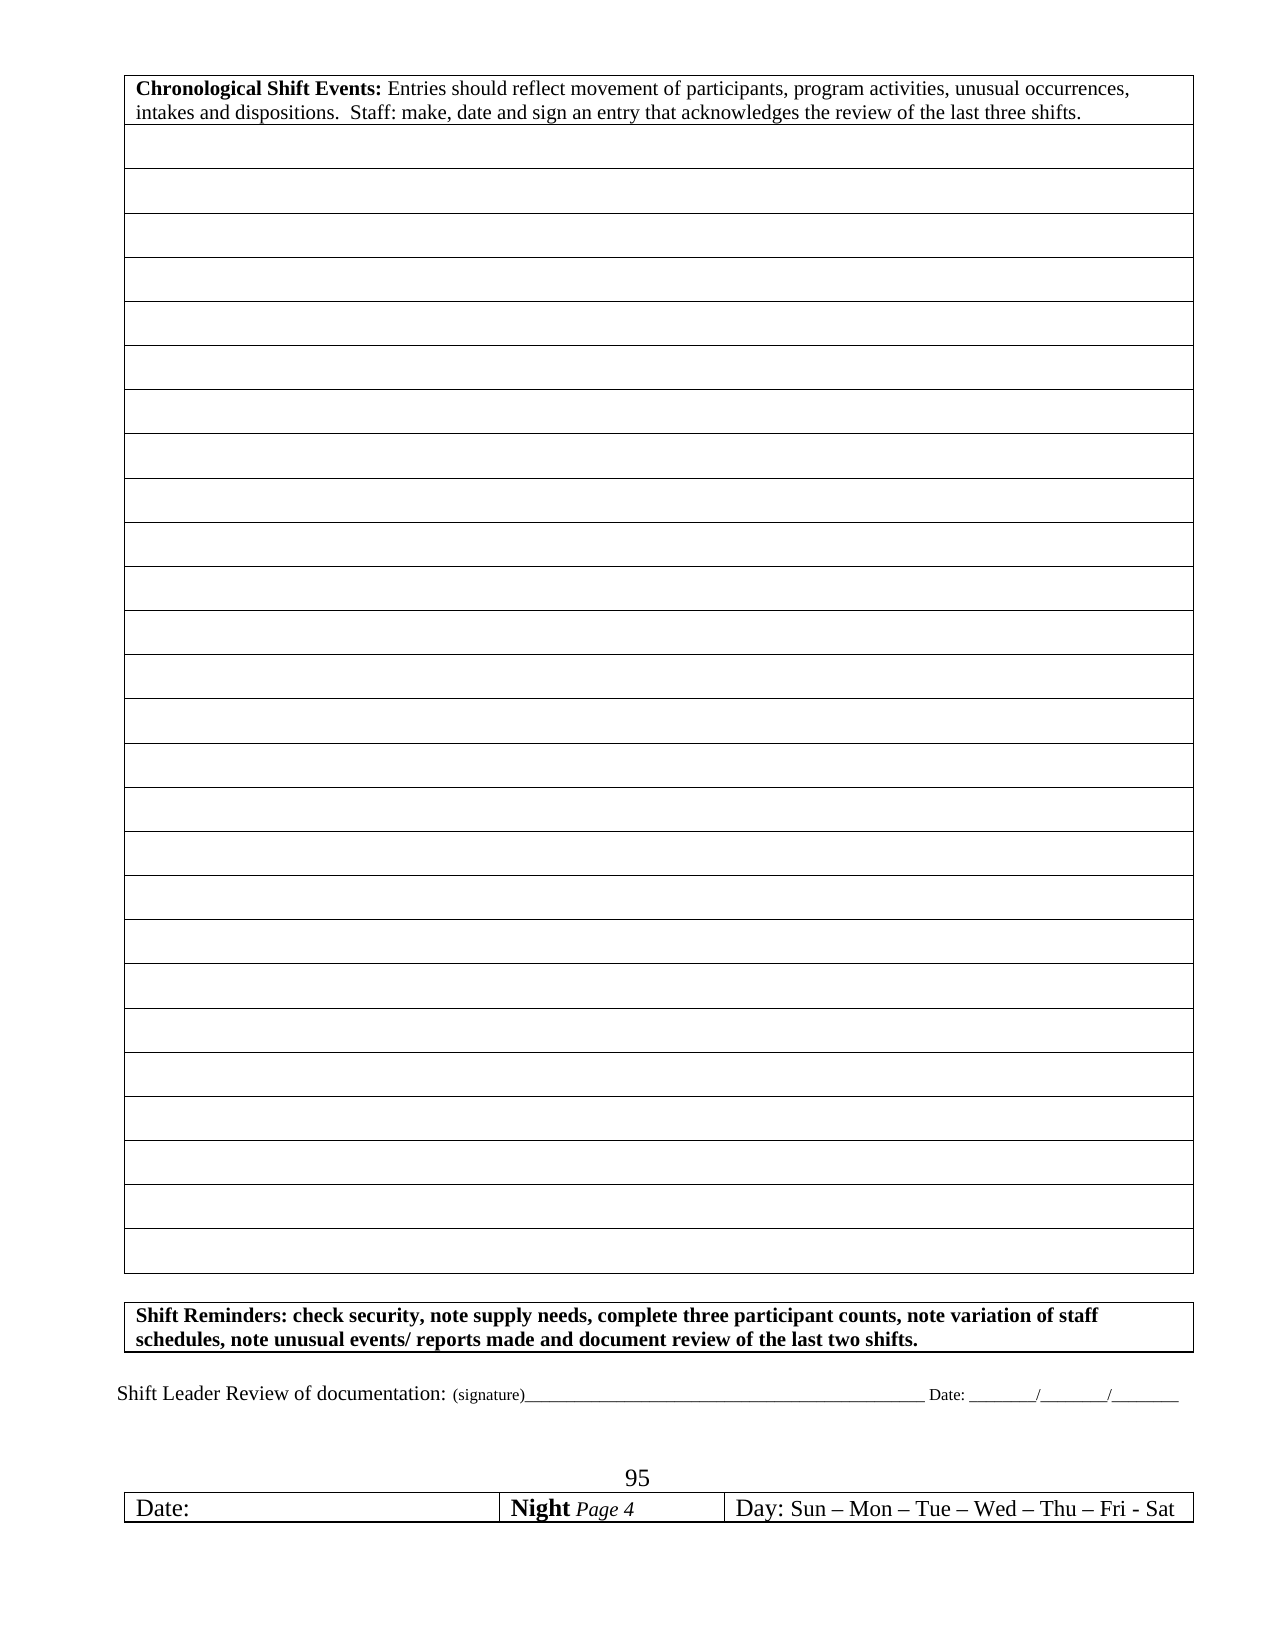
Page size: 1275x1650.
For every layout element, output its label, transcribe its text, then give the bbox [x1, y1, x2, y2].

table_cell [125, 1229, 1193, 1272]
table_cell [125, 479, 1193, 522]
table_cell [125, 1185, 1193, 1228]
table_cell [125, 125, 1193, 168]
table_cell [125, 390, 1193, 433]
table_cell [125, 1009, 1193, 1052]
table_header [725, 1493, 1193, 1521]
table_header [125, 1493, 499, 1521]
text 95 [75, 1463, 1200, 1492]
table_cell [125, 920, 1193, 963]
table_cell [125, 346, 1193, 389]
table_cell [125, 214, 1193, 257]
text Shift Leader Review of documentation: (signature)________________________________________________ Date: ________/________/________ [75, 1381, 1200, 1405]
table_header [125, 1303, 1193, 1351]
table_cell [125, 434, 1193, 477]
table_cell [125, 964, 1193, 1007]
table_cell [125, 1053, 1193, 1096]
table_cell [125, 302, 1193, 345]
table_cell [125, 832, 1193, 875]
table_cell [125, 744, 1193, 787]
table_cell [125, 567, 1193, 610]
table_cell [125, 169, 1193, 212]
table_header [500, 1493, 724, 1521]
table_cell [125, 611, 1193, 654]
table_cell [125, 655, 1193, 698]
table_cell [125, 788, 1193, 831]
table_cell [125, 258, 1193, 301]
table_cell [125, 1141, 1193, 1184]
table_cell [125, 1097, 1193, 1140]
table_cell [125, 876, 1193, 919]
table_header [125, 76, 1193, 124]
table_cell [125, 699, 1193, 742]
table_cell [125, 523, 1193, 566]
